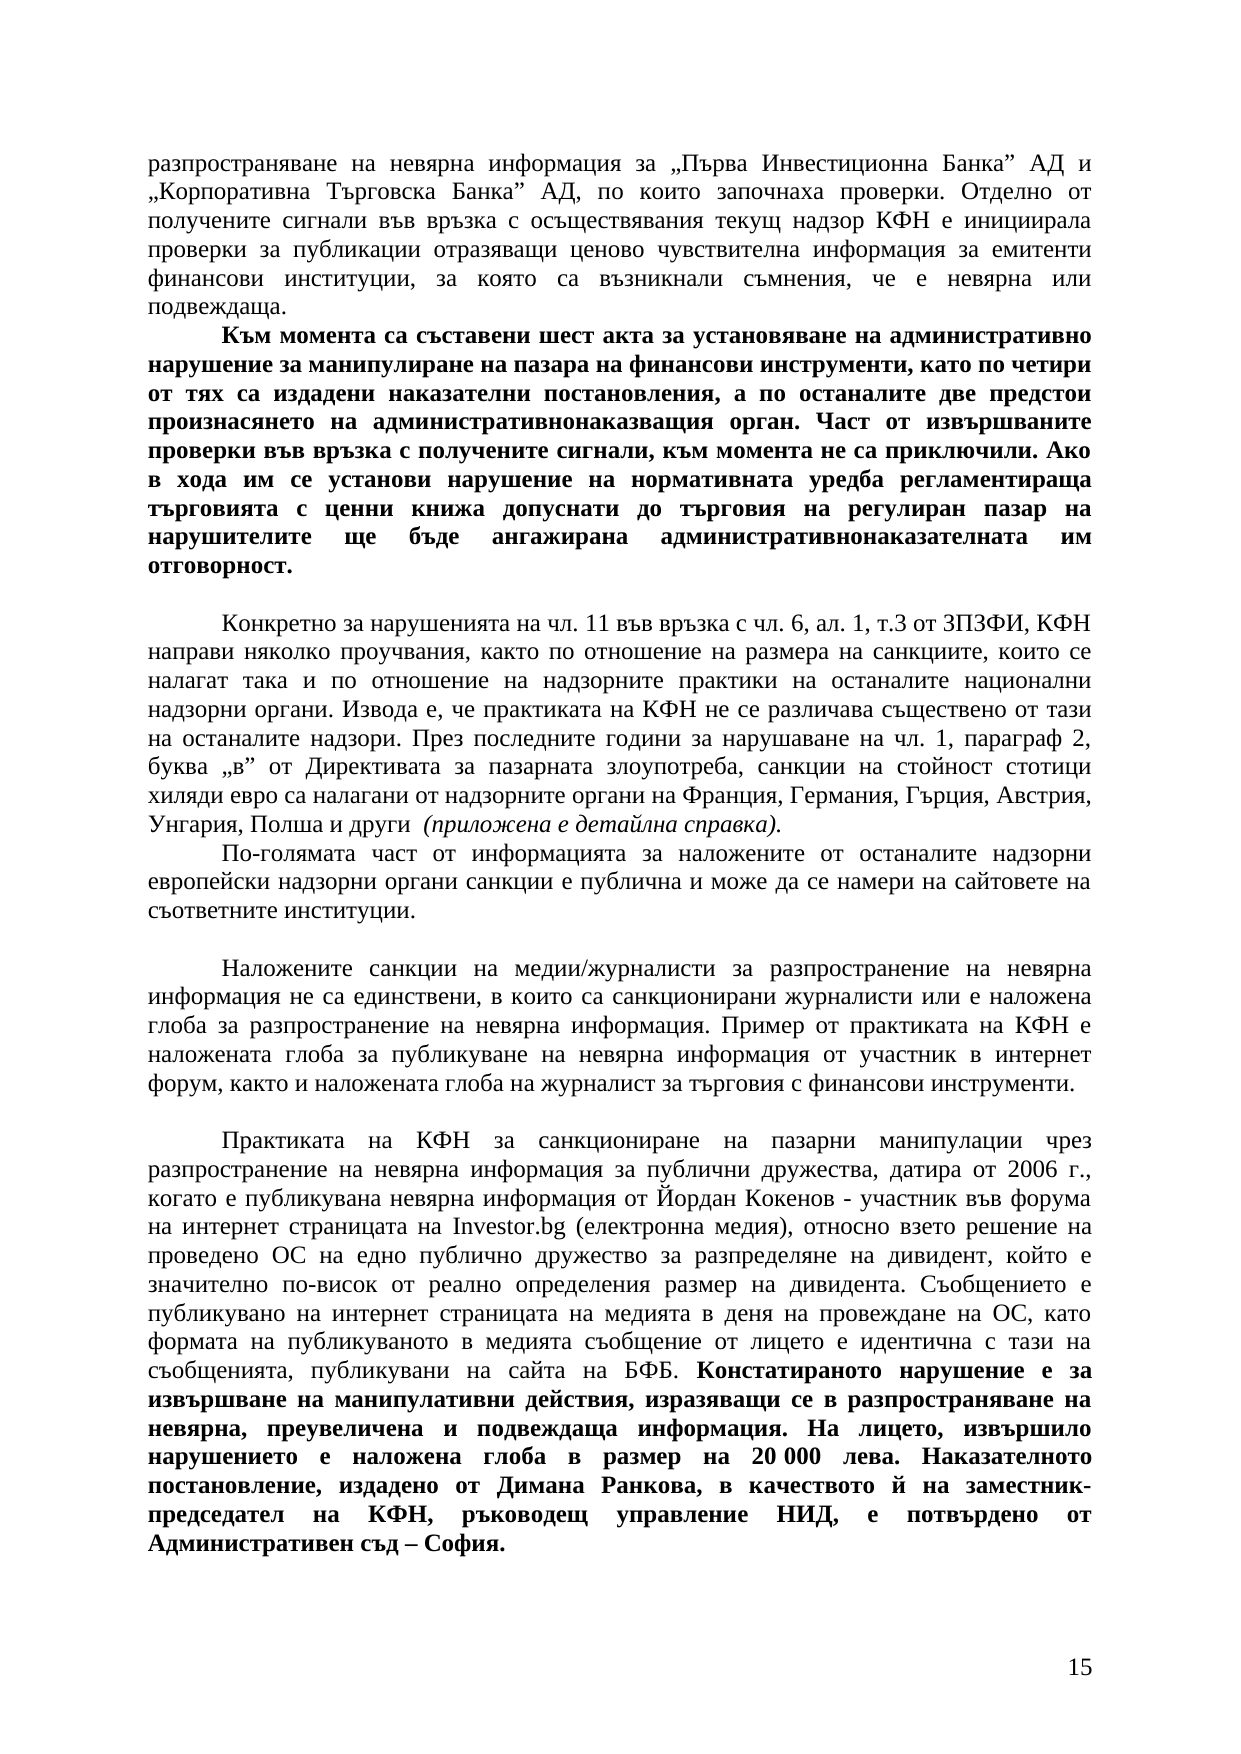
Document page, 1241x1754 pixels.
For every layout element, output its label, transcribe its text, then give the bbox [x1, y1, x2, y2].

text Практиката на КФН за санкциониране на пазарни манипулации чрез разпространение на невярна информация за публични дружества, датира от 2006 г., когато е публикувана невярна информация от Йордан Кокенов - участник във форума на интернет страницата на Investor.bg (електронна медия), относно взето решение на проведено ОС на едно публично дружество за разпределяне на дивидент, който е значително по-висок от реално определения размер на дивидента. Съобщението е публикувано на интернет страницата на медията в деня на провеждане на ОС, като формата на публикуваното в медията съобщение от лицето е идентична с тази на съобщенията, публикувани на сайта на БФБ. Констатираното нарушение е за извършване на манипулативни действия, изразяващи се в разпространяване на невярна, преувеличена и подвеждаща информация. На лицето, извършило нарушението е наложена глоба в размер на 20 000 лева. Наказателното постановление, издадено от Димана Ранкова, в качеството й на заместник-председател на КФН, ръководещ управление НИД, е потвърдено от Административен съд – София. [148, 1125, 1093, 1556]
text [148, 148, 1093, 320]
text Наложените санкции на медии/журналисти за разпространение на невярна информация не са единствени, в които са санкционирани журналисти или е наложена глоба за разпространение на невярна информация. Пример от практиката на КФН е наложената глоба за публикуване на невярна информация от участник в интернет форум, както и наложената глоба на журналист за търговия с финансови инструменти. [148, 953, 1093, 1096]
text Конкретно за нарушенията на чл. 11 във връзка с чл. 6, ал. 1, т.3 от ЗПЗФИ, КФН направи няколко проучвания, както по отношение на размера на санкциите, които се налагат така и по отношение на надзорните практики на останалите национални надзорни органи. Извода е, че практиката на КФН не се различава съществено от тази на останалите надзори. През последните години за нарушаване на чл. 1, параграф 2, буква „в” от Директивата за пазарната злоупотреба, санкции на стойност стотици хиляди евро са налагани от надзорните органи на Франция, Германия, Гърция, Австрия, Унгария, Полша и други (приложена е детайлна справка). [148, 608, 1093, 838]
text По-голямата част от информацията за наложените от останалите надзорни европейски надзорни органи санкции е публична и може да се намери на сайтовете на съответните институции. [148, 838, 1093, 924]
text Към момента са съставени шест акта за установяване на административно нарушение за манипулиране на пазара на финансови инструменти, като по четири от тях са издадени наказателни постановления, а по останалите две предстои произнасянето на административнонаказващия орган. Част от извършваните проверки във връзка с получените сигнали, към момента не са приключили. Ако в хода им се установи нарушение на нормативната уредба регламентираща търговията с ценни книжа допуснати до търговия на регулиран пазар на нарушителите ще бъде ангажирана административнонаказателната им отговорност. [148, 320, 1093, 579]
